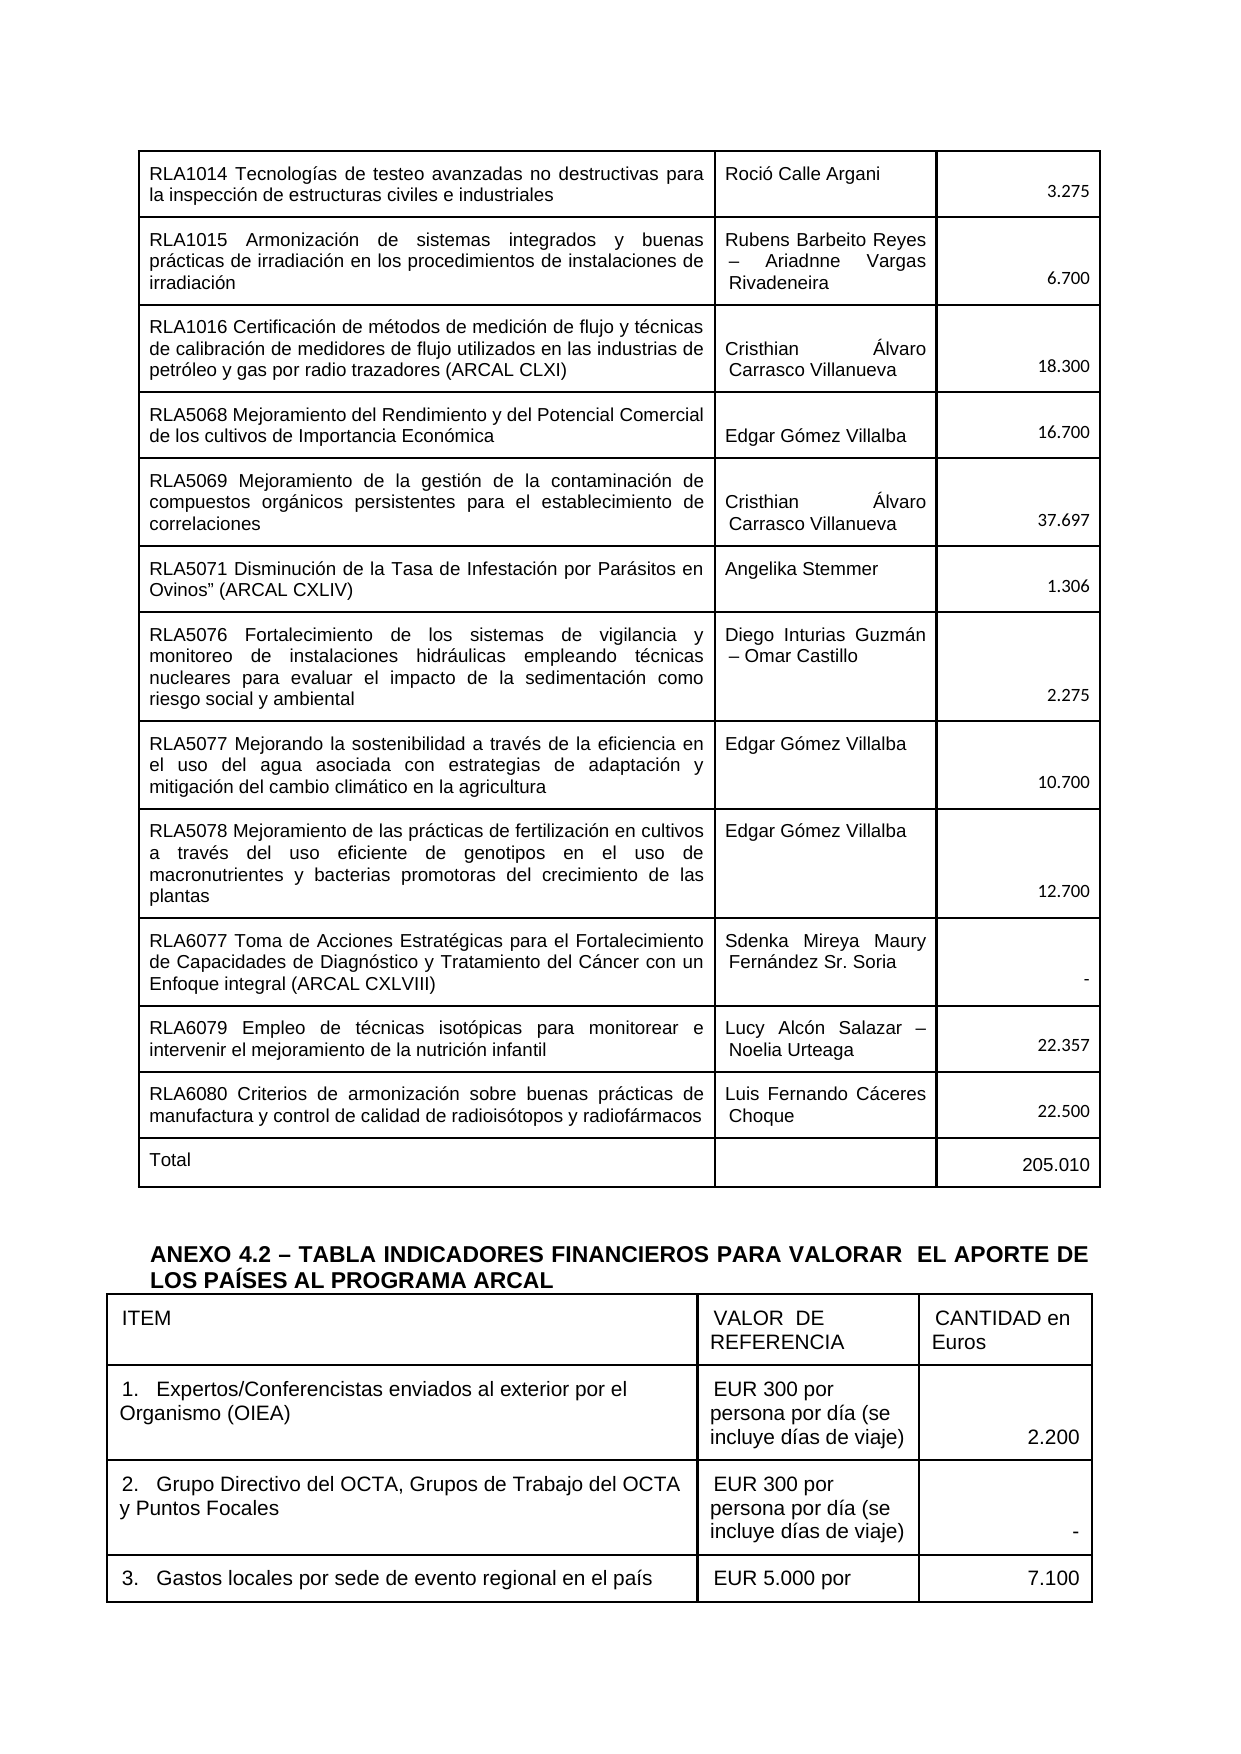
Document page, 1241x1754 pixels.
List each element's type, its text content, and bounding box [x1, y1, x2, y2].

table_cell 3.275 [938, 152, 1099, 216]
table_cell Rubens Barbeito Reyes – Ariadnne Vargas Rivadeneira [716, 218, 935, 304]
table_cell 22.500 [938, 1073, 1099, 1137]
table_cell 2.200 [920, 1366, 1091, 1459]
text ANEXO 4.2 – TABLA INDICADORES FINANCIEROS PARA VALORAR EL APORTE DE LOS PAÍSES AL PROGRAMA ARCAL [150, 1241, 1090, 1293]
table_cell RLA5076 Fortalecimiento de los sistemas de vigilancia y monitoreo de instalaciones hidráulicas empleando técnicas nucleares para evaluar el impacto de la sedimentación como riesgo social y ambiental [140, 613, 714, 720]
table_cell Edgar Gómez Villalba [716, 810, 935, 917]
table_cell Lucy Alcón Salazar – Noelia Urteaga [716, 1007, 935, 1071]
table_cell RLA5069 Mejoramiento de la gestión de la contaminación de compuestos orgánicos persistentes para el establecimiento de correlaciones [140, 459, 714, 545]
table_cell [699, 1556, 918, 1601]
table_cell Roció Calle Argani [716, 152, 935, 216]
table_cell 37.697 [938, 459, 1099, 545]
table_cell Total [140, 1139, 714, 1186]
table_cell 7.100 [920, 1556, 1091, 1601]
table_header CANTIDAD en Euros [920, 1295, 1091, 1364]
table_cell - [920, 1461, 1091, 1554]
table_cell RLA6080 Criterios de armonización sobre buenas prácticas de manufactura y control de calidad de radioisótopos y radiofármacos [140, 1073, 714, 1137]
table_cell RLA6077 Toma de Acciones Estratégicas para el Fortalecimiento de Capacidades de Diagnóstico y Tratamiento del Cáncer con un Enfoque integral (ARCAL CXLVIII) [140, 919, 714, 1004]
table_cell 22.357 [938, 1007, 1099, 1071]
table_cell Cristhian Álvaro Carrasco Villanueva [716, 459, 935, 545]
table_cell [716, 1139, 935, 1186]
table_cell 205.010 [938, 1139, 1099, 1186]
table_cell RLA5068 Mejoramiento del Rendimiento y del Potencial Comercial de los cultivos de Importancia Económica [140, 393, 714, 457]
table_cell 10.700 [938, 722, 1099, 808]
table_cell - [938, 919, 1099, 1004]
table_cell EUR 300 por persona por día (se incluye días de viaje) [699, 1366, 918, 1459]
table_header VALOR DE REFERENCIA [699, 1295, 918, 1364]
table_cell RLA1016 Certificación de métodos de medición de flujo y técnicas de calibración de medidores de flujo utilizados en las industrias de petróleo y gas por radio trazadores (ARCAL CLXI) [140, 306, 714, 391]
table_cell 16.700 [938, 393, 1099, 457]
table_cell Angelika Stemmer [716, 547, 935, 611]
table_cell 6.700 [938, 218, 1099, 304]
table_cell 2. Grupo Directivo del OCTA, Grupos de Trabajo del OCTA y Puntos Focales [108, 1461, 696, 1554]
table_cell RLA5071 Disminución de la Tasa de Infestación por Parásitos en Ovinos” (ARCAL CXLIV) [140, 547, 714, 611]
table_cell 12.700 [938, 810, 1099, 917]
table_cell EUR 300 por persona por día (se incluye días de viaje) [699, 1461, 918, 1554]
table_cell RLA5077 Mejorando la sostenibilidad a través de la eficiencia en el uso del agua asociada con estrategias de adaptación y mitigación del cambio climático en la agricultura [140, 722, 714, 808]
table_cell Sdenka Mireya Maury Fernández Sr. Soria [716, 919, 935, 1004]
table_cell Cristhian Álvaro Carrasco Villanueva [716, 306, 935, 391]
table_cell RLA5078 Mejoramiento de las prácticas de fertilización en cultivos a través del uso eficiente de genotipos en el uso de macronutrientes y bacterias promotoras del crecimiento de las plantas [140, 810, 714, 917]
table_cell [108, 1556, 696, 1601]
table_cell Diego Inturias Guzmán – Omar Castillo [716, 613, 935, 720]
table_cell 2.275 [938, 613, 1099, 720]
table_cell Edgar Gómez Villalba [716, 722, 935, 808]
table_cell RLA6079 Empleo de técnicas isotópicas para monitorear e intervenir el mejoramiento de la nutrición infantil [140, 1007, 714, 1071]
table_header ITEM [108, 1295, 696, 1364]
table_cell Luis Fernando Cáceres Choque [716, 1073, 935, 1137]
table_cell RLA1015 Armonización de sistemas integrados y buenas prácticas de irradiación en los procedimientos de instalaciones de irradiación [140, 218, 714, 304]
table_cell 18.300 [938, 306, 1099, 391]
table_cell 1.306 [938, 547, 1099, 611]
table_cell RLA1014 Tecnologías de testeo avanzadas no destructivas para la inspección de estructuras civiles e industriales [140, 152, 714, 216]
table_cell Edgar Gómez Villalba [716, 393, 935, 457]
table_cell 1. Expertos/Conferencistas enviados al exterior por el Organismo (OIEA) [108, 1366, 696, 1459]
